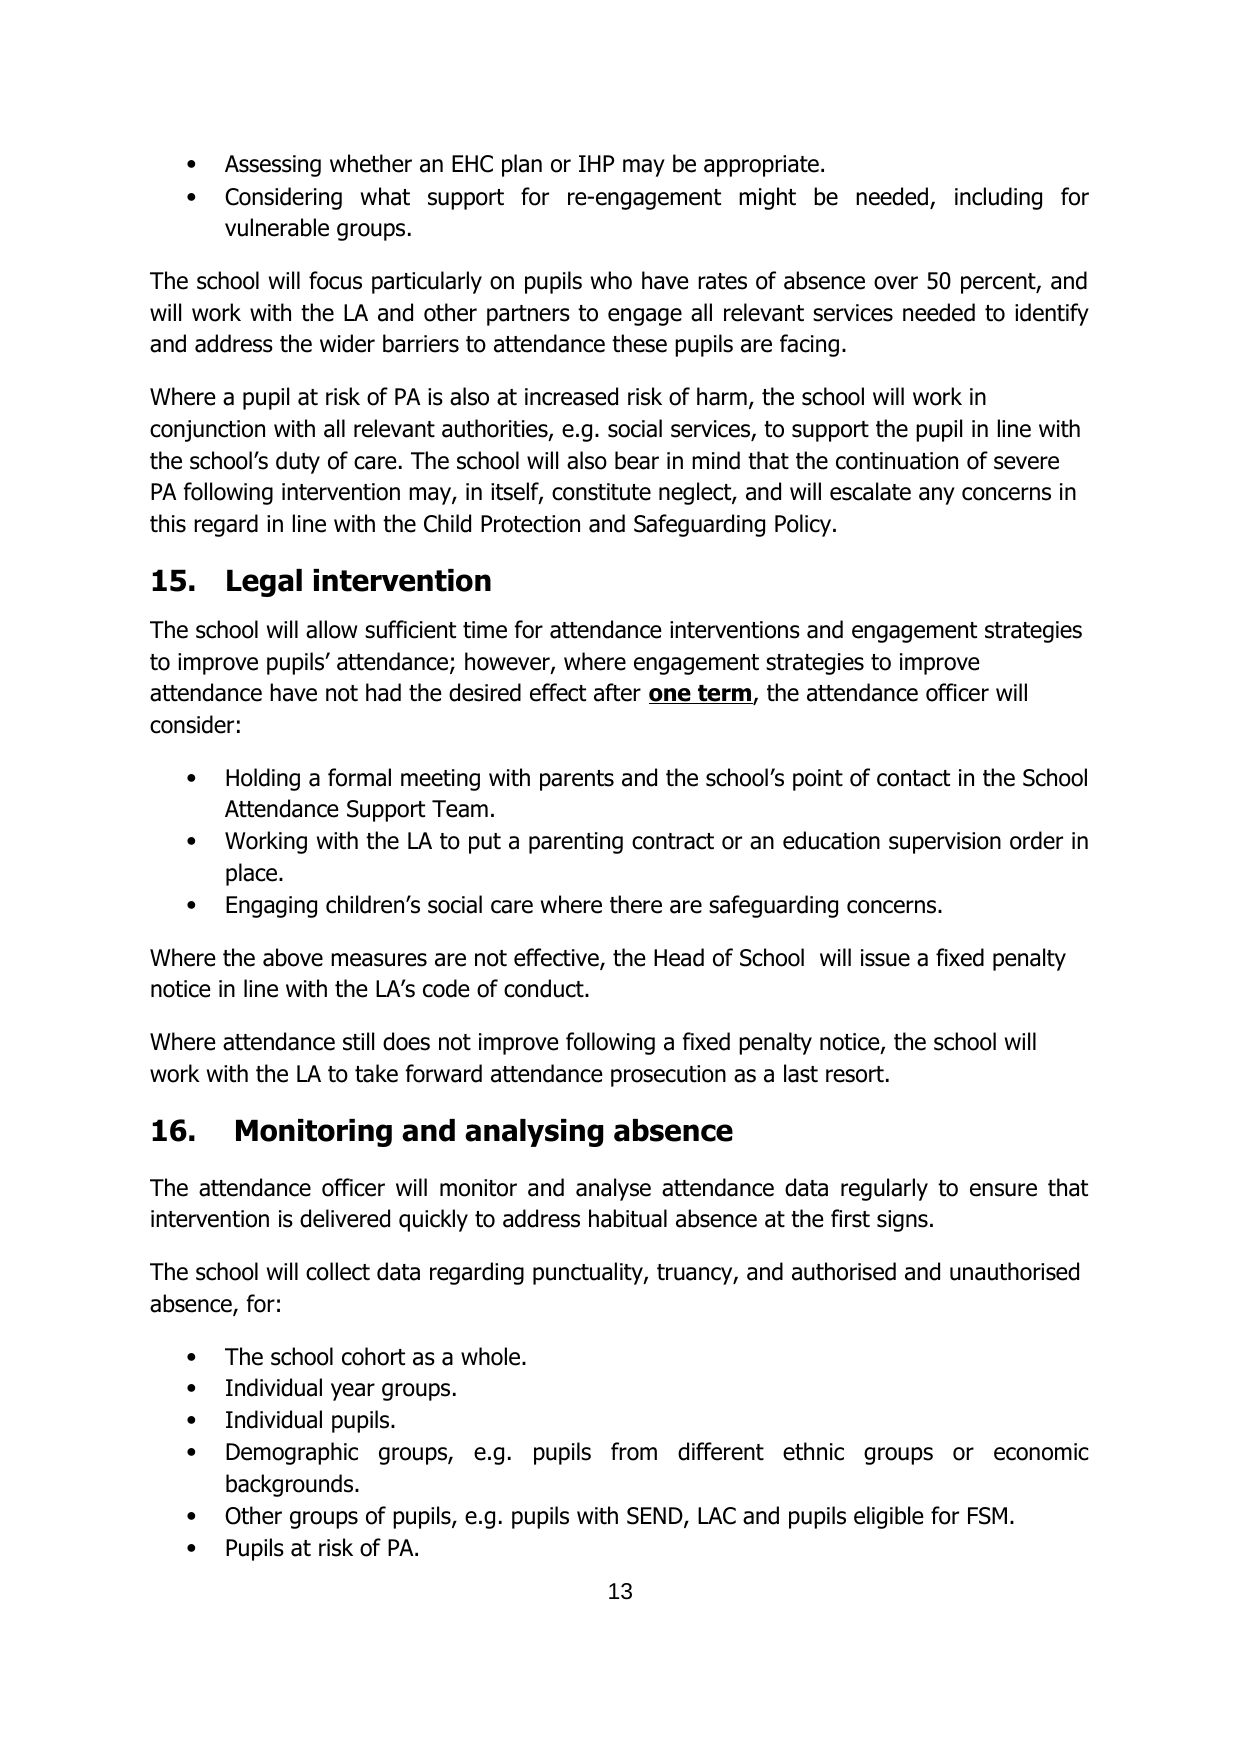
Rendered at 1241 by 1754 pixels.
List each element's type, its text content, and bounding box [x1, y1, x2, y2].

list Holding a formal meeting with parents and the school’s point of contact in the School Attendance Support Team. [187, 763, 1090, 823]
list Individual year groups. [187, 1374, 1090, 1402]
list Other groups of pupils, e.g. pupils with SEND, LAC and pupils eligible for FSM. [187, 1502, 1090, 1529]
list The school cohort as a whole. [187, 1342, 1090, 1370]
text The school will focus particularly on pupils who have rates of absence over 50 percent, and will work with the LA and other partners to engage all relevant services needed to identify and address the wider barriers to attendance these pupils are facing. [150, 266, 1090, 358]
list Demographic groups, e.g. pupils from different ethnic groups or economic backgrounds. [187, 1438, 1090, 1497]
list Considering what support for re-engagement might be needed, including for vulnerable groups. [187, 182, 1090, 242]
list Assessing whether an EHC plan or IHP may be appropriate. [187, 150, 1090, 178]
list Working with the LA to put a parenting contract or an education supervision order in place. [187, 827, 1090, 886]
text The school will allow sufficient time for attendance interventions and engagement strategies to improve pupils’ attendance; however, where engagement strategies to improve attendance have not had the desired effect after one term, the attendance officer will consider: [150, 615, 1090, 738]
list Individual pupils. [187, 1406, 1090, 1434]
subtitle Monitoring and analysing absence [150, 1112, 1090, 1147]
text Where the above measures are not effective, the Head of School will issue a fixed penalty notice in line with the LA’s code of conduct. [150, 943, 1090, 1003]
subtitle Legal intervention [150, 562, 1090, 597]
text Where attendance still does not improve following a fixed penalty notice, the school will work with the LA to take forward attendance prosecution as a last resort. [150, 1028, 1090, 1087]
list Engaging children’s social care where there are safeguarding concerns. [187, 890, 1090, 918]
list Pupils at risk of PA. [187, 1533, 1090, 1561]
text The attendance officer will monitor and analyse attendance data regularly to ensure that intervention is delivered quickly to address habitual absence at the first signs. [150, 1173, 1090, 1233]
text Where a pupil at risk of PA is also at increased risk of harm, the school will work in conjunction with all relevant authorities, e.g. social services, to support the pupil in line with the school’s duty of care. The school will also bear in mind that the continuation of severe PA following intervention may, in itself, constitute neglect, and will escalate any concerns in this regard in line with the Child Protection and Safeguarding Policy. [150, 383, 1090, 537]
text The school will collect data regarding punctuality, truancy, and authorised and unauthorised absence, for: [150, 1258, 1090, 1317]
